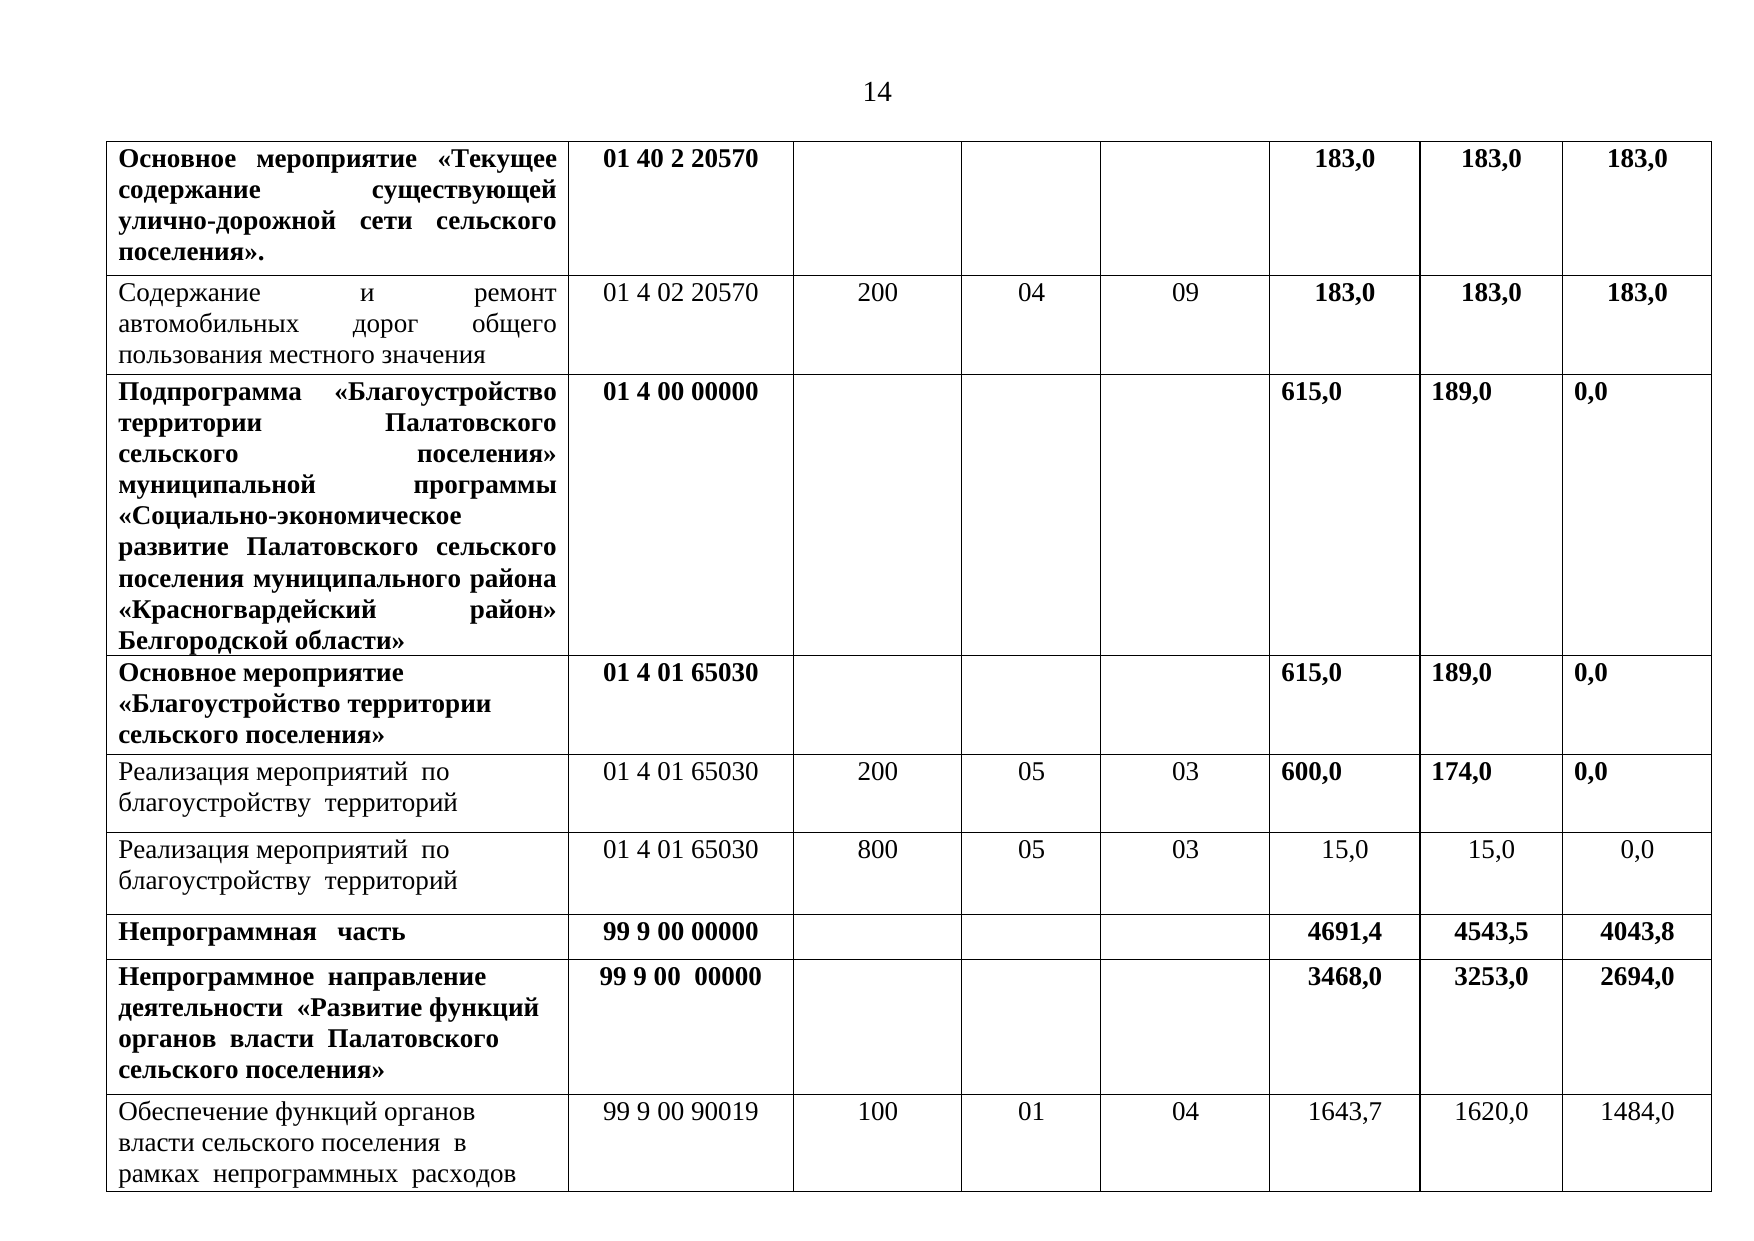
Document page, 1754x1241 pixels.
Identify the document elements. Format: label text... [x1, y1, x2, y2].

table_cell 1620,0 [1421, 1095, 1562, 1191]
table_cell [794, 656, 961, 754]
table_cell 183,0 [1421, 142, 1562, 275]
table_cell 3468,0 [1270, 960, 1419, 1094]
table_cell [962, 142, 1100, 275]
table_cell 01 4 01 65030 [569, 755, 793, 832]
table_cell 615,0 [1270, 656, 1419, 754]
table_cell 99 9 00 00000 [569, 960, 793, 1094]
table_cell 3253,0 [1421, 960, 1562, 1094]
table_cell 99 9 00 90019 [569, 1095, 793, 1191]
table_cell Содержание и ремонт автомобильных дорог общего пользования местного значения [107, 276, 568, 374]
table_cell 200 [794, 755, 961, 832]
table_cell 4543,5 [1421, 915, 1562, 959]
table_cell 800 [794, 833, 961, 914]
table_cell 2694,0 [1563, 960, 1711, 1094]
table_cell [962, 915, 1100, 959]
table_cell 183,0 [1421, 276, 1562, 374]
table_cell 01 40 2 20570 [569, 142, 793, 275]
table_cell 04 [1101, 1095, 1269, 1191]
table_cell [962, 960, 1100, 1094]
table_cell 100 [794, 1095, 961, 1191]
table_cell 600,0 [1270, 755, 1419, 832]
table_cell 01 4 02 20570 [569, 276, 793, 374]
table_cell 01 4 00 00000 [569, 375, 793, 655]
table_cell [1101, 375, 1269, 655]
table_cell [1101, 656, 1269, 754]
table_cell 04 [962, 276, 1100, 374]
table_cell Непрограммное направление деятельности «Развитие функций органов власти Палатовского сельского поселения» [107, 960, 568, 1094]
table_cell Непрограммная часть [107, 915, 568, 959]
table_cell 1484,0 [1563, 1095, 1711, 1191]
table_cell 183,0 [1270, 276, 1419, 374]
table_cell Подпрограмма «Благоустройство территории Палатовского сельского поселения» муниципальной программы «Социально-экономическое развитие Палатовского сельского поселения муниципального района «Красногвардейский район» Белгородской области» [107, 375, 568, 655]
table_cell 0,0 [1563, 755, 1711, 832]
table_cell [1101, 960, 1269, 1094]
table_cell [1101, 915, 1269, 959]
table_cell 615,0 [1270, 375, 1419, 655]
table_cell 183,0 [1563, 276, 1711, 374]
table_cell 189,0 [1421, 656, 1562, 754]
table_cell 05 [962, 833, 1100, 914]
table_cell 09 [1101, 276, 1269, 374]
table_cell [794, 375, 961, 655]
table_cell Реализация мероприятий по благоустройству территорий [107, 755, 568, 832]
table_cell 99 9 00 00000 [569, 915, 793, 959]
table_cell 0,0 [1563, 375, 1711, 655]
table_cell [794, 142, 961, 275]
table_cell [107, 1095, 568, 1191]
table_cell [962, 656, 1100, 754]
table_cell 189,0 [1421, 375, 1562, 655]
table_cell [1101, 142, 1269, 275]
table_cell Основное мероприятие «Текущее содержание существующей улично-дорожной сети сельского поселения». [107, 142, 568, 275]
table_cell 200 [794, 276, 961, 374]
table_cell [794, 960, 961, 1094]
table_cell 03 [1101, 833, 1269, 914]
table_cell 1643,7 [1270, 1095, 1419, 1191]
table_cell Реализация мероприятий по благоустройству территорий [107, 833, 568, 914]
table_cell 01 4 01 65030 [569, 833, 793, 914]
table_cell [794, 915, 961, 959]
table_cell 03 [1101, 755, 1269, 832]
table_cell 01 4 01 65030 [569, 656, 793, 754]
table_cell [962, 375, 1100, 655]
table_cell 01 [962, 1095, 1100, 1191]
table_cell 4691,4 [1270, 915, 1419, 959]
table_cell 0,0 [1563, 656, 1711, 754]
table_cell 0,0 [1563, 833, 1711, 914]
table_cell Основное мероприятие «Благоустройство территории сельского поселения» [107, 656, 568, 754]
table_cell 15,0 [1421, 833, 1562, 914]
table_cell 4043,8 [1563, 915, 1711, 959]
table_cell 15,0 [1270, 833, 1419, 914]
table_cell 183,0 [1563, 142, 1711, 275]
table_cell 174,0 [1421, 755, 1562, 832]
table_cell 183,0 [1270, 142, 1419, 275]
table_cell 05 [962, 755, 1100, 832]
